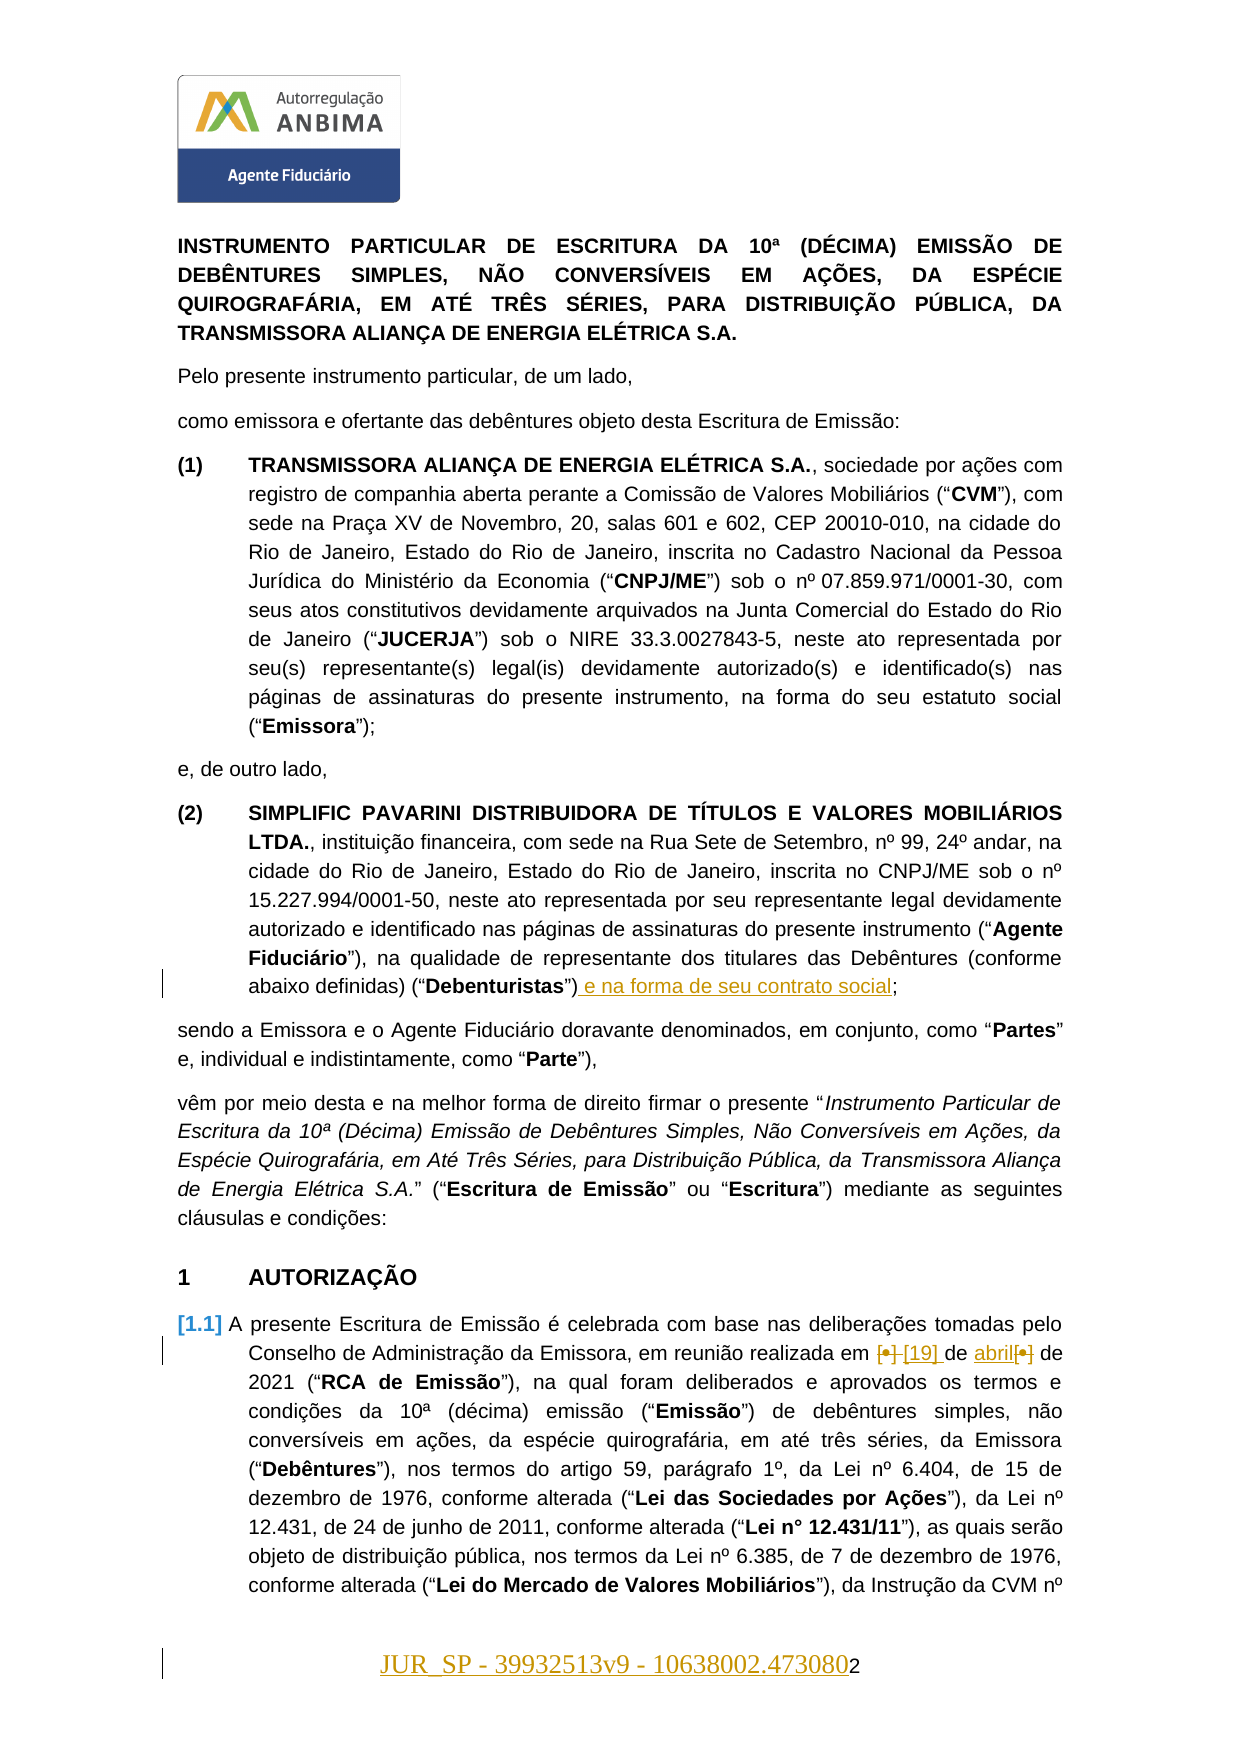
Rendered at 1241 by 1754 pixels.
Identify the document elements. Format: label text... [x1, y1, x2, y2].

text AUTORIZAÇÃO [177, 1264, 1063, 1291]
list sendo a Emissora e o Agente Fiduciário doravante denominados, em conjunto, como “Partes” e, individual e indistintamente, como “Parte”), [177, 1018, 1063, 1071]
text como emissora e ofertante das debêntures objeto desta Escritura de Emissão: [177, 409, 1117, 433]
text TRANSMISSORA ALIANÇA DE ENERGIA ELÉTRICA S.A., sociedade por ações com registro de companhia aberta perante a Comissão de Valores Mobiliários (“CVM”), com sede na Praça XV de Novembro, 20, salas 601 e 602, CEP 20010-010, na cidade do Rio de Janeiro, Estado do Rio de Janeiro, inscrita no Cadastro Nacional da Pessoa Jurídica do Ministério da Economia (“CNPJ/ME”) sob o nº 07.859.971/0001-30, com seus atos constitutivos devidamente arquivados na Junta Comercial do Estado do Rio de Janeiro (“JUCERJA”) sob o NIRE 33.3.0027843-5, neste ato representada por seu(s) representante(s) legal(is) devidamente autorizado(s) e identificado(s) nas páginas de assinaturas do presente instrumento, na forma do seu estatuto social (“Emissora”); [177, 453, 1063, 737]
picture [177, 75, 401, 203]
text vêm por meio desta e na melhor forma de direito firmar o presente “Instrumento Particular de Escritura da 10ª (Décima) Emissão de Debêntures Simples, Não Conversíveis em Ações, da Espécie Quirografária, em Até Três Séries, para Distribuição Pública, da Transmissora Aliança de Energia Elétrica S.A.” (“Escritura de Emissão” ou “Escritura”) mediante as seguintes cláusulas e condições: [177, 1090, 1063, 1230]
text e, de outro lado, [177, 757, 1063, 781]
text INSTRUMENTO PARTICULAR DE ESCRITURA DA 10ª (DÉCIMA) EMISSÃO DE DEBÊNTURES SIMPLES, NÃO CONVERSÍVEIS EM AÇÕES, DA ESPÉCIE QUIROGRAFÁRIA, EM ATÉ TRÊS SÉRIES, PARA DISTRIBUIÇÃO PÚBLICA, DA TRANSMISSORA ALIANÇA DE ENERGIA ELÉTRICA S.A. [177, 234, 1063, 345]
text Simplific Pavarini Distribuidora de Títulos e Valores Mobiliários Ltda., instituição financeira, com sede na Rua Sete de Setembro, nº 99, 24º andar, na cidade do Rio de Janeiro, Estado do Rio de Janeiro, inscrita no CNPJ/ME sob o nº 15.227.994/0001-50, neste ato representada por seu representante legal devidamente autorizado e identificado nas páginas de assinaturas do presente instrumento (“Agente Fiduciário”), na qualidade de representante dos titulares das Debêntures (conforme abaixo definidas) (“Debenturistas”); [177, 801, 1063, 998]
text Pelo presente instrumento particular, de um lado, [177, 364, 1063, 388]
